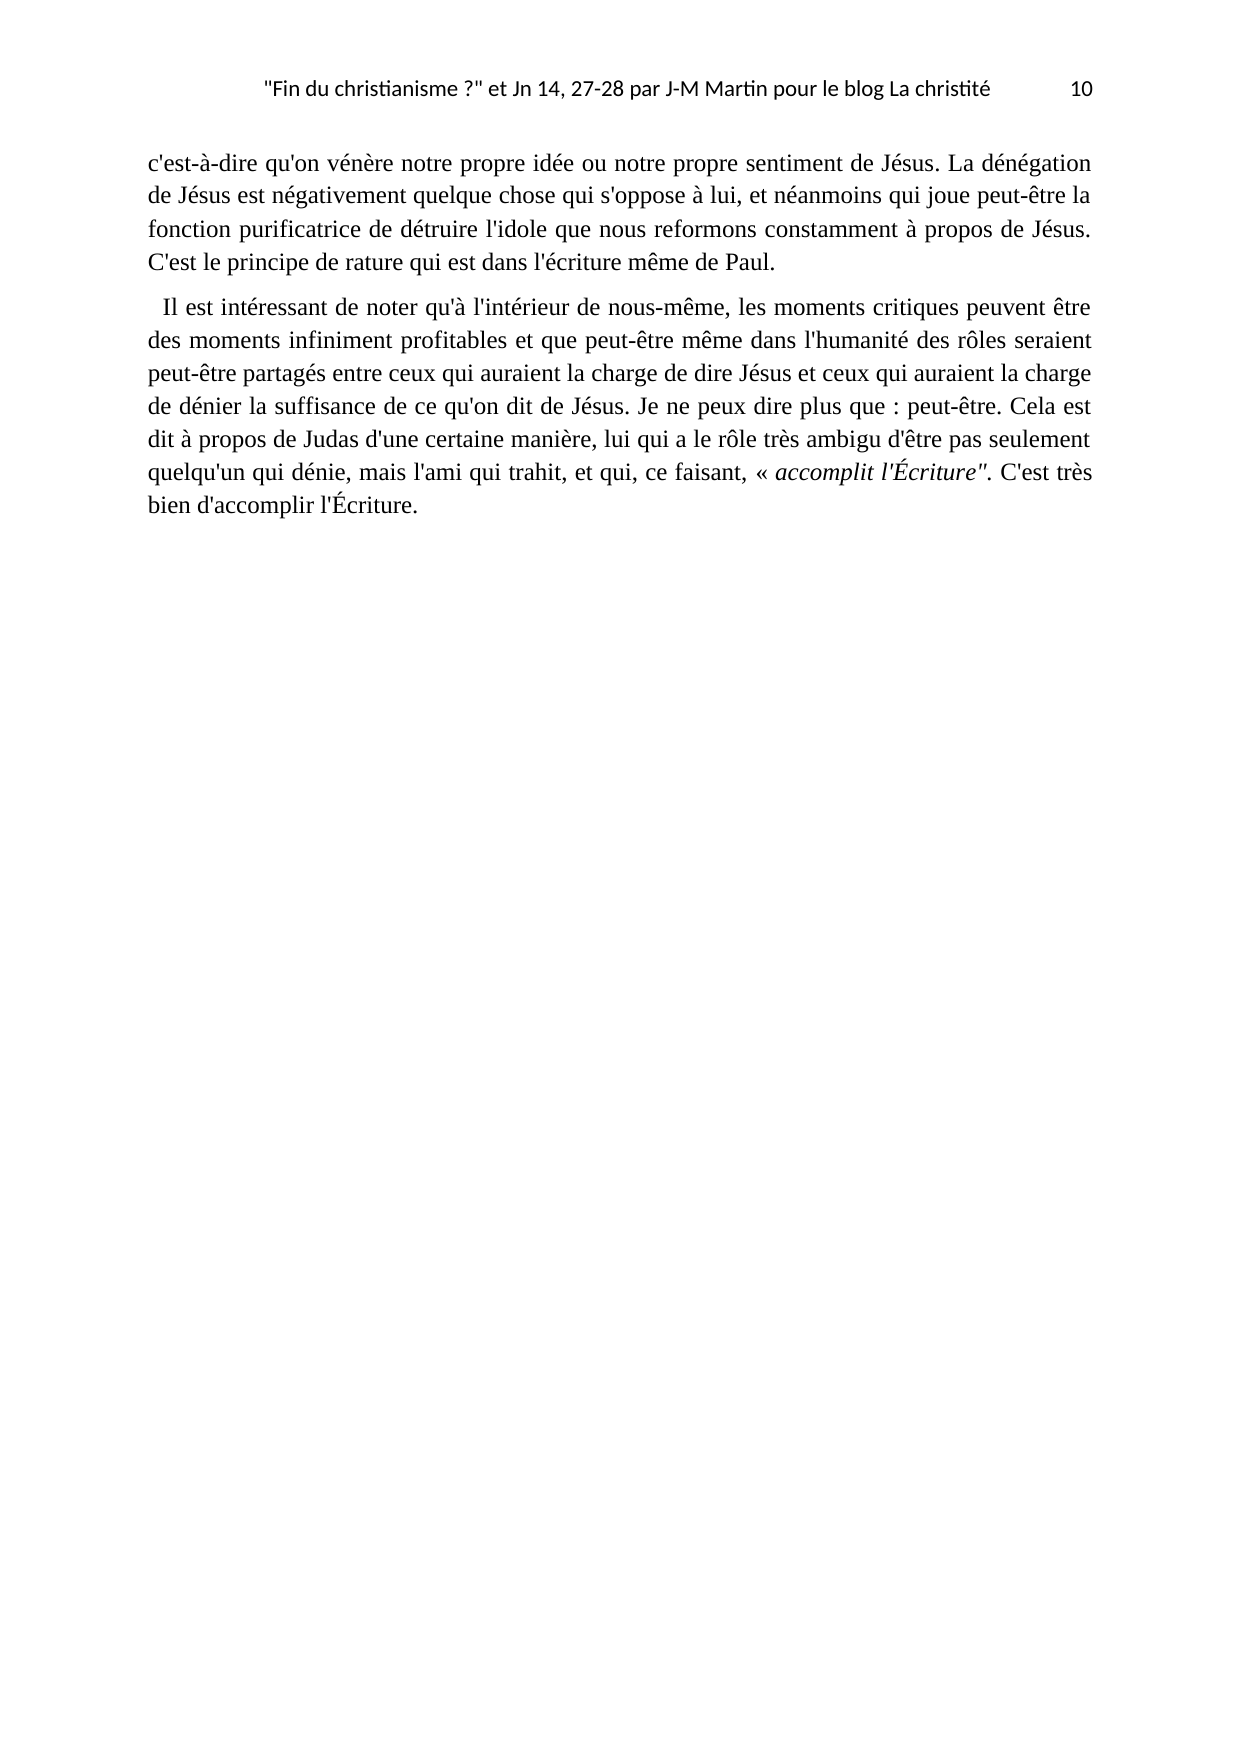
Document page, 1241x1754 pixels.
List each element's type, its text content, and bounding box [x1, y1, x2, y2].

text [148, 148, 1093, 275]
text Il est intéressant de noter qu'à l'intérieur de nous-même, les moments critiques peuvent être des moments infiniment profitables et que peut-être même dans l'humanité des rôles seraient peut-être partagés entre ceux qui auraient la charge de dire Jésus et ceux qui auraient la charge de dénier la suffisance de ce qu'on dit de Jésus. Je ne peux dire plus que : peut-être. Cela est dit à propos de Judas d'une certaine manière, lui qui a le rôle très ambigu d'être pas seulement quelqu'un qui dénie, mais l'ami qui trahit, et qui, ce faisant, « accomplit l'Écriture". C'est très bien d'accomplir l'Écriture. [148, 292, 1093, 519]
